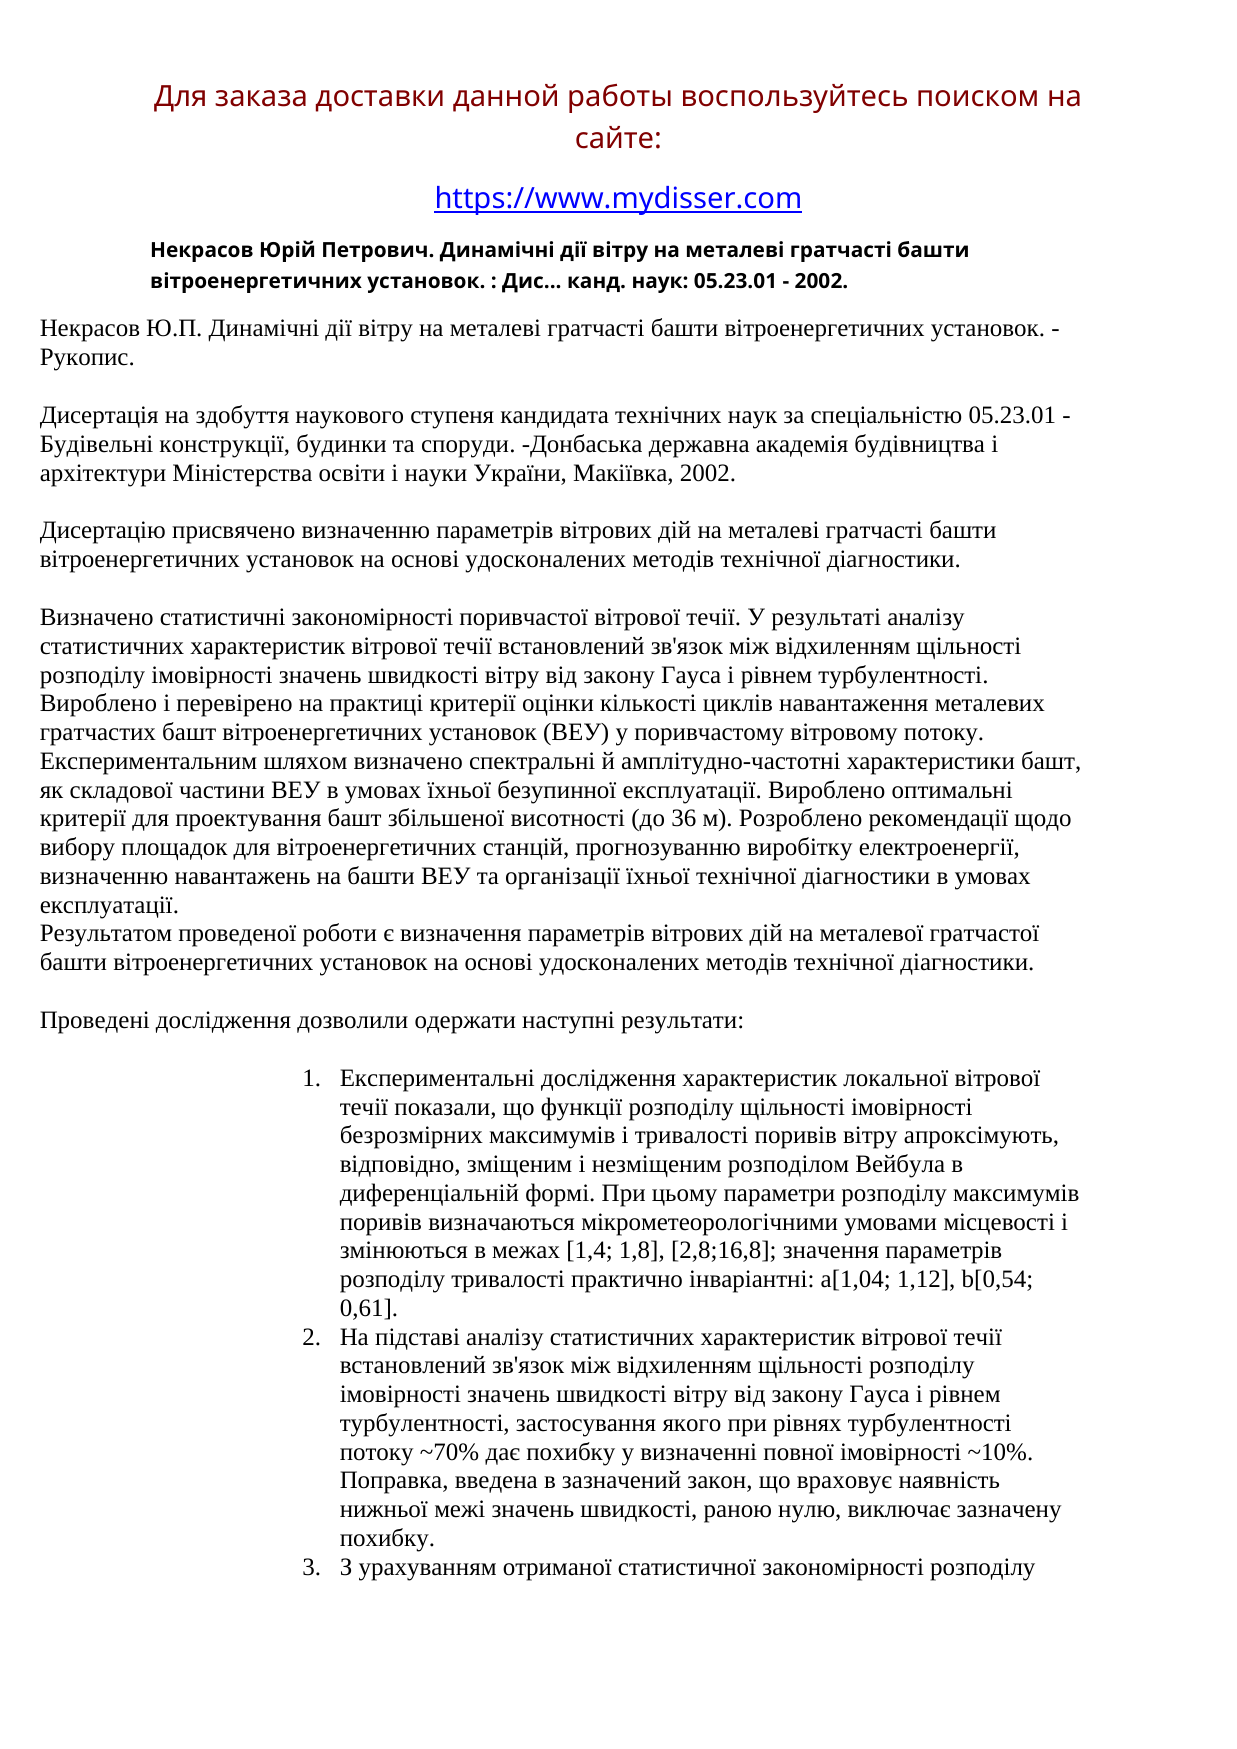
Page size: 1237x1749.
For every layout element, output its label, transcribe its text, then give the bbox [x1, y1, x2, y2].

table_cell [40, 919, 1086, 1581]
table_header [40, 314, 1086, 918]
text Некрасов Юрій Петрович. Динамічні дії вітру на металеві гратчасті башти вітроенергетичних установок. : Дис... канд. наук: 05.23.01 - 2002. [150, 236, 1086, 294]
